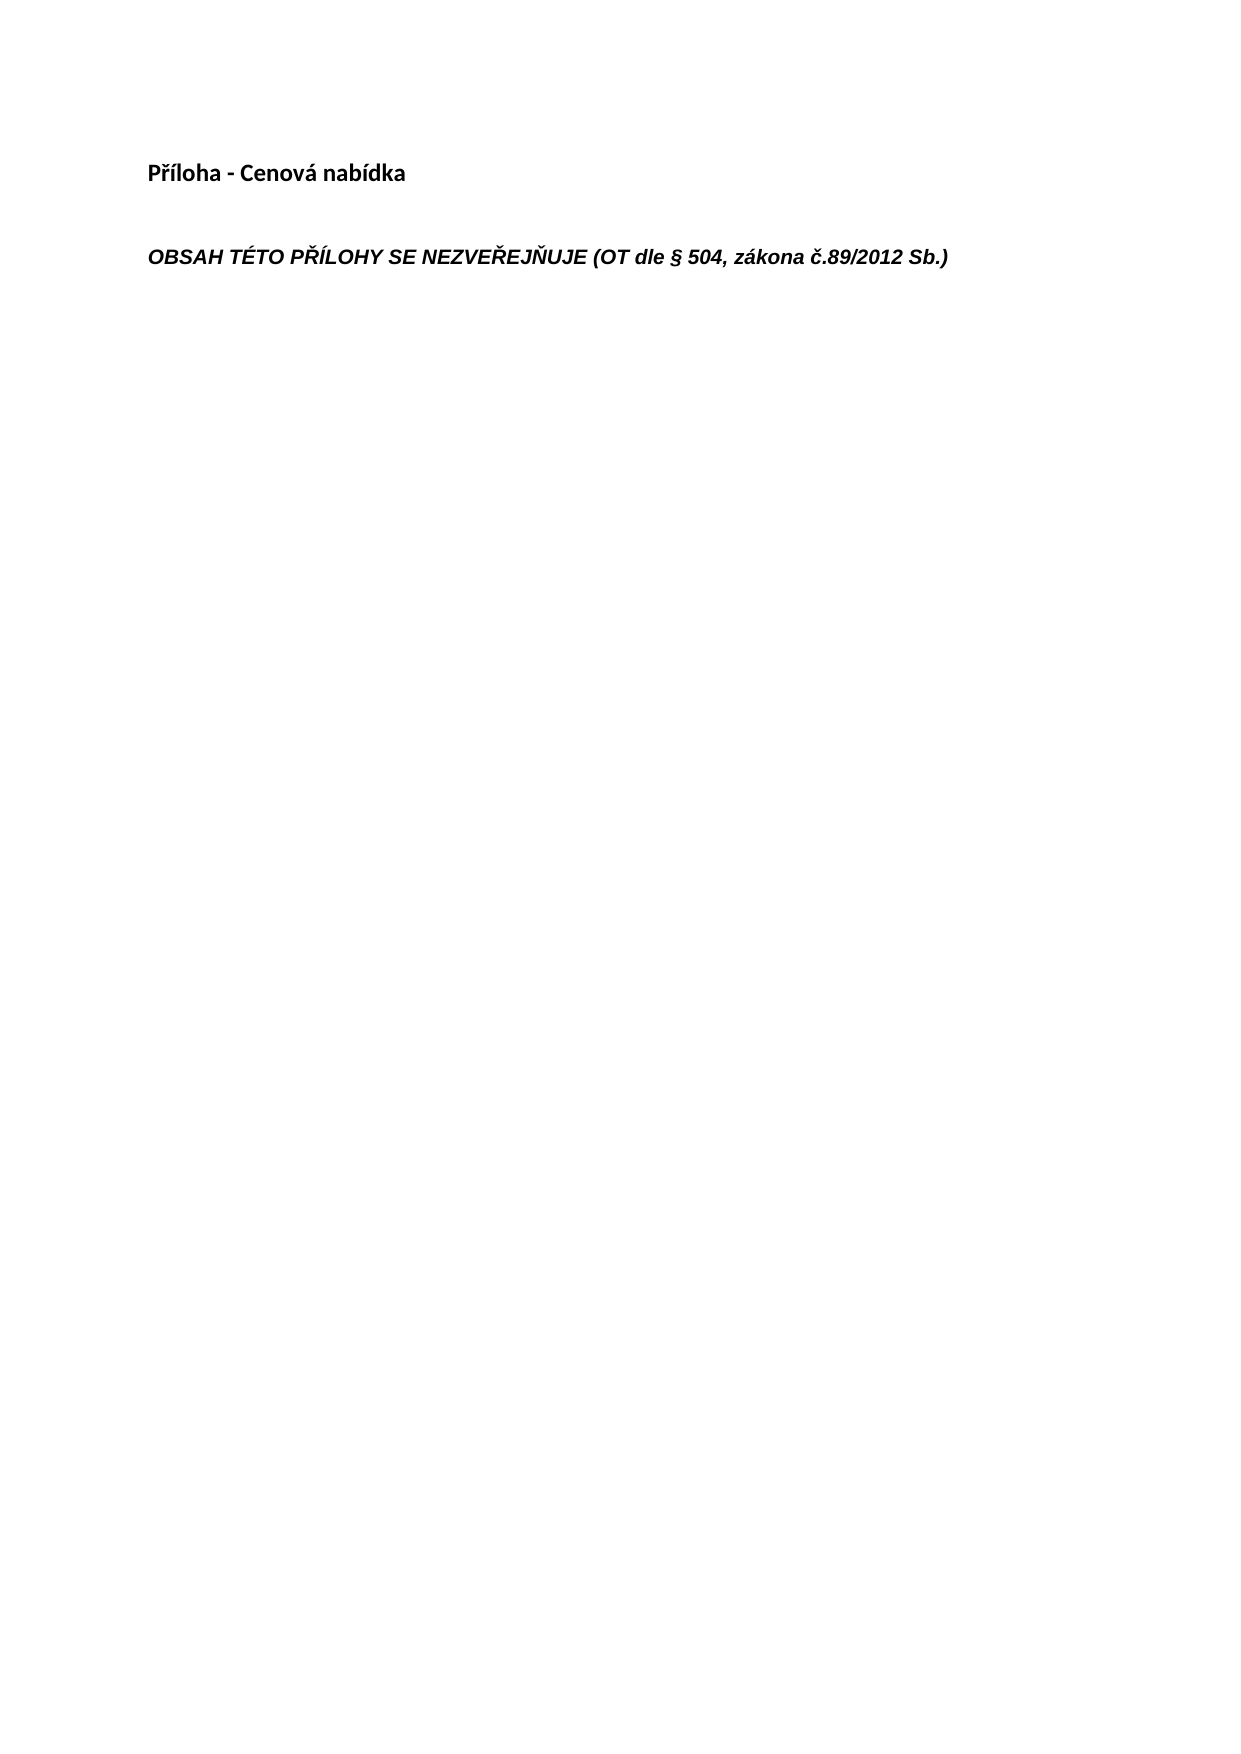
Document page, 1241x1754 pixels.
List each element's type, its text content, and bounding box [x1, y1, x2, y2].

text Příloha - Cenová nabídka [148, 157, 1093, 188]
text OBSAH TÉTO PŘÍLOHY SE NEZVEŘEJŇUJE (OT dle § 504, zákona č.89/2012 Sb.) [148, 244, 1093, 269]
